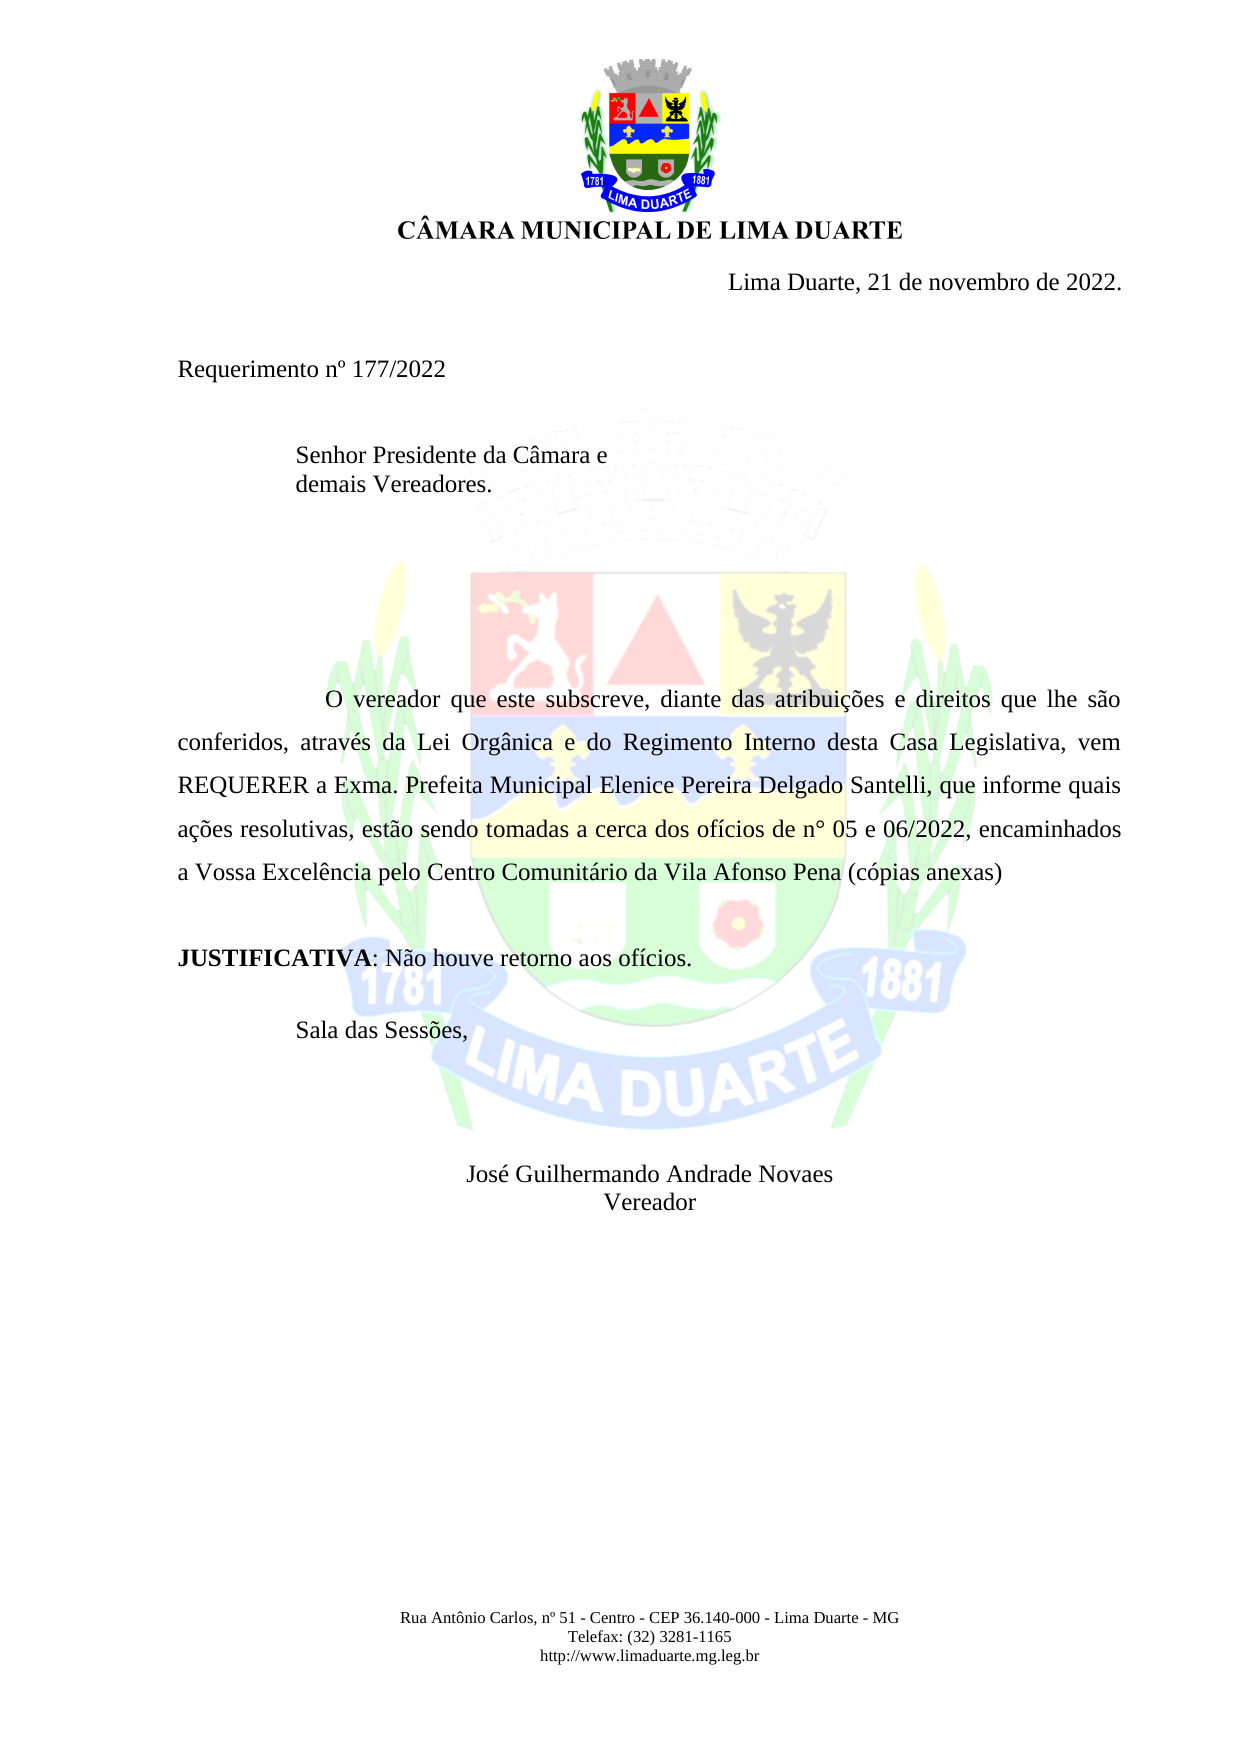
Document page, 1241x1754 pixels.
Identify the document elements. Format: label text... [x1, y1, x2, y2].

text JUSTIFICATIVA: Não houve retorno aos ofícios. [177, 943, 1122, 972]
text demais Vereadores. [177, 469, 1122, 497]
text Vereador [177, 1187, 1122, 1216]
text Senhor Presidente da Câmara e [177, 440, 1122, 469]
text Lima Duarte, 21 de novembro de 2022. [177, 267, 1122, 296]
picture [397, 59, 902, 239]
text Sala das Sessões, [177, 1015, 1122, 1044]
text O vereador que este subscreve, diante das atribuições e direitos que lhe são conferidos, através da Lei Orgânica e do Regimento Interno desta Casa Legislativa, vem REQUERER a Exma. Prefeita Municipal Elenice Pereira Delgado Santelli, que informe quais ações resolutivas, estão sendo tomadas a cerca dos ofícios de n° 05 e 06/2022, encaminhados a Vossa Excelência pelo Centro Comunitário da Vila Afonso Pena (cópias anexas) [177, 684, 1122, 886]
text Requerimento nº 177/2022 [177, 354, 1122, 382]
text José Guilhermando Andrade Novaes [177, 1159, 1122, 1187]
